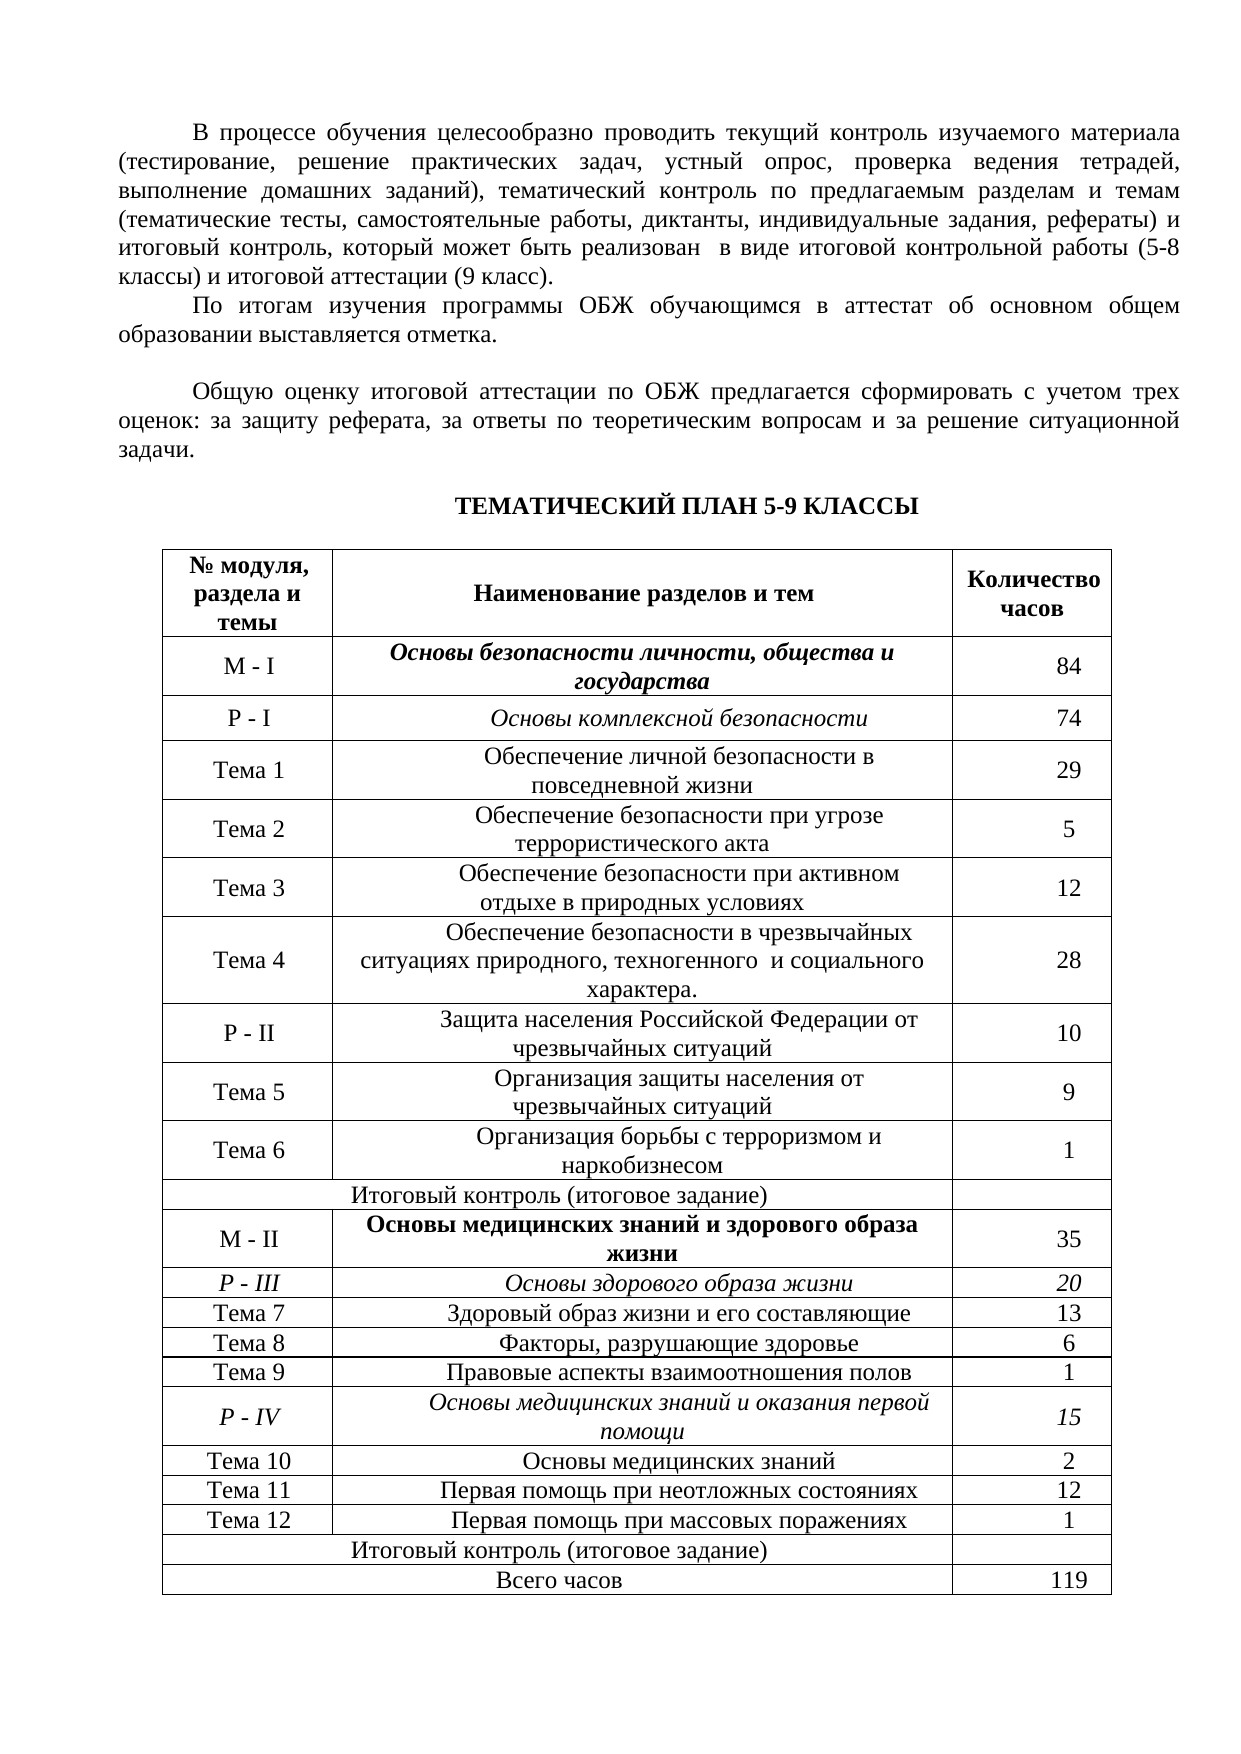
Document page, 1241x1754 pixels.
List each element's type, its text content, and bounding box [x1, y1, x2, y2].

table_cell Тема 11 [163, 1476, 332, 1504]
table_cell 29 [953, 741, 1111, 799]
table_cell Р - III [163, 1268, 332, 1297]
table_cell Р - II [163, 1004, 332, 1062]
table_cell Основы здорового образа жизни [333, 1268, 952, 1297]
table_cell 9 [953, 1063, 1111, 1120]
table_cell Основы комплексной безопасности [333, 696, 952, 740]
table_cell Организация борьбы с терроризмом и наркобизнесом [333, 1121, 952, 1179]
table_header Количество часов [953, 550, 1111, 636]
table_cell Р - IV [163, 1387, 332, 1445]
table_cell Итоговый контроль (итоговое задание) [163, 1180, 952, 1208]
table_cell 2 [953, 1446, 1111, 1474]
table_cell 35 [953, 1210, 1111, 1267]
table_cell Здоровый образ жизни и его составляющие [333, 1298, 952, 1327]
table_cell 5 [953, 800, 1111, 857]
table_cell Тема 12 [163, 1505, 332, 1534]
table_cell Защита населения Российской Федерации от чрезвычайных ситуаций [333, 1004, 952, 1062]
table_cell [953, 1535, 1111, 1564]
text В процессе обучения целесообразно проводить текущий контроль изучаемого материала (тестирование, решение практических задач, устный опрос, проверка ведения тетрадей, выполнение домашних заданий), тематический контроль по предлагаемым разделам и темам (тематические тесты, самостоятельные работы, диктанты, индивидуальные задания, рефераты) и итоговый контроль, который может быть реализован в виде итоговой контрольной работы (5-8 классы) и итоговой аттестации (9 класс). [118, 117, 1181, 290]
table_cell 12 [953, 858, 1111, 916]
table_cell Всего часов [163, 1565, 952, 1594]
table_cell Тема 5 [163, 1063, 332, 1120]
table_cell 10 [953, 1004, 1111, 1062]
table_cell Основы безопасности личности, общества и государства [333, 637, 952, 694]
table_cell М - II [163, 1210, 332, 1267]
table_cell Тема 4 [163, 917, 332, 1003]
table_cell Тема 7 [163, 1298, 332, 1327]
table_cell 13 [953, 1298, 1111, 1327]
table_cell 119 [953, 1565, 1111, 1594]
table_cell 6 [953, 1328, 1111, 1356]
table_cell 1 [953, 1121, 1111, 1179]
table_cell Организация защиты населения от чрезвычайных ситуаций [333, 1063, 952, 1120]
table_cell 15 [953, 1387, 1111, 1445]
table_cell М - I [163, 637, 332, 694]
table_cell 12 [953, 1476, 1111, 1504]
table_cell Р - I [163, 696, 332, 740]
table_cell Правовые аспекты взаимоотношения полов [333, 1358, 952, 1386]
table_cell Обеспечение безопасности при активном отдыхе в природных условиях [333, 858, 952, 916]
text Общую оценку итоговой аттестации по ОБЖ предлагается сформировать с учетом трех оценок: за защиту реферата, за ответы по теоретическим вопросам и за решение ситуационной задачи. [118, 376, 1181, 462]
table_cell Обеспечение безопасности при угрозе террористического акта [333, 800, 952, 857]
table_cell 84 [953, 637, 1111, 694]
text ТЕМАТИЧЕСКИЙ ПЛАН 5-9 КЛАССЫ [118, 491, 1181, 520]
table_cell 28 [953, 917, 1111, 1003]
table_cell Обеспечение личной безопасности в повседневной жизни [333, 741, 952, 799]
table_cell Тема 3 [163, 858, 332, 916]
table_cell 1 [953, 1358, 1111, 1386]
table_cell Обеспечение безопасности в чрезвычайных ситуациях природного, техногенного и социального характера. [333, 917, 952, 1003]
table_cell Тема 2 [163, 800, 332, 857]
table_cell Тема 1 [163, 741, 332, 799]
table_cell 1 [953, 1505, 1111, 1534]
table_cell Тема 10 [163, 1446, 332, 1474]
table_cell 20 [953, 1268, 1111, 1297]
table_cell Первая помощь при массовых поражениях [333, 1505, 952, 1534]
table_cell [953, 1180, 1111, 1208]
table_header № модуля, раздела и темы [163, 550, 332, 636]
table_cell Первая помощь при неотложных состояниях [333, 1476, 952, 1504]
table_cell Факторы, разрушающие здоровье [333, 1328, 952, 1356]
table_cell Тема 8 [163, 1328, 332, 1356]
table_cell Итоговый контроль (итоговое задание) [163, 1535, 952, 1564]
table_cell Основы медицинских знаний и здорового образа жизни [333, 1210, 952, 1267]
table_header Наименование разделов и тем [333, 550, 952, 636]
table_cell Тема 9 [163, 1358, 332, 1386]
table_cell Тема 6 [163, 1121, 332, 1179]
table_cell 74 [953, 696, 1111, 740]
table_cell Основы медицинских знаний [333, 1446, 952, 1474]
table_cell Основы медицинских знаний и оказания первой помощи [333, 1387, 952, 1445]
text По итогам изучения программы ОБЖ обучающимся в аттестат об основном общем образовании выставляется отметка. [118, 290, 1181, 347]
